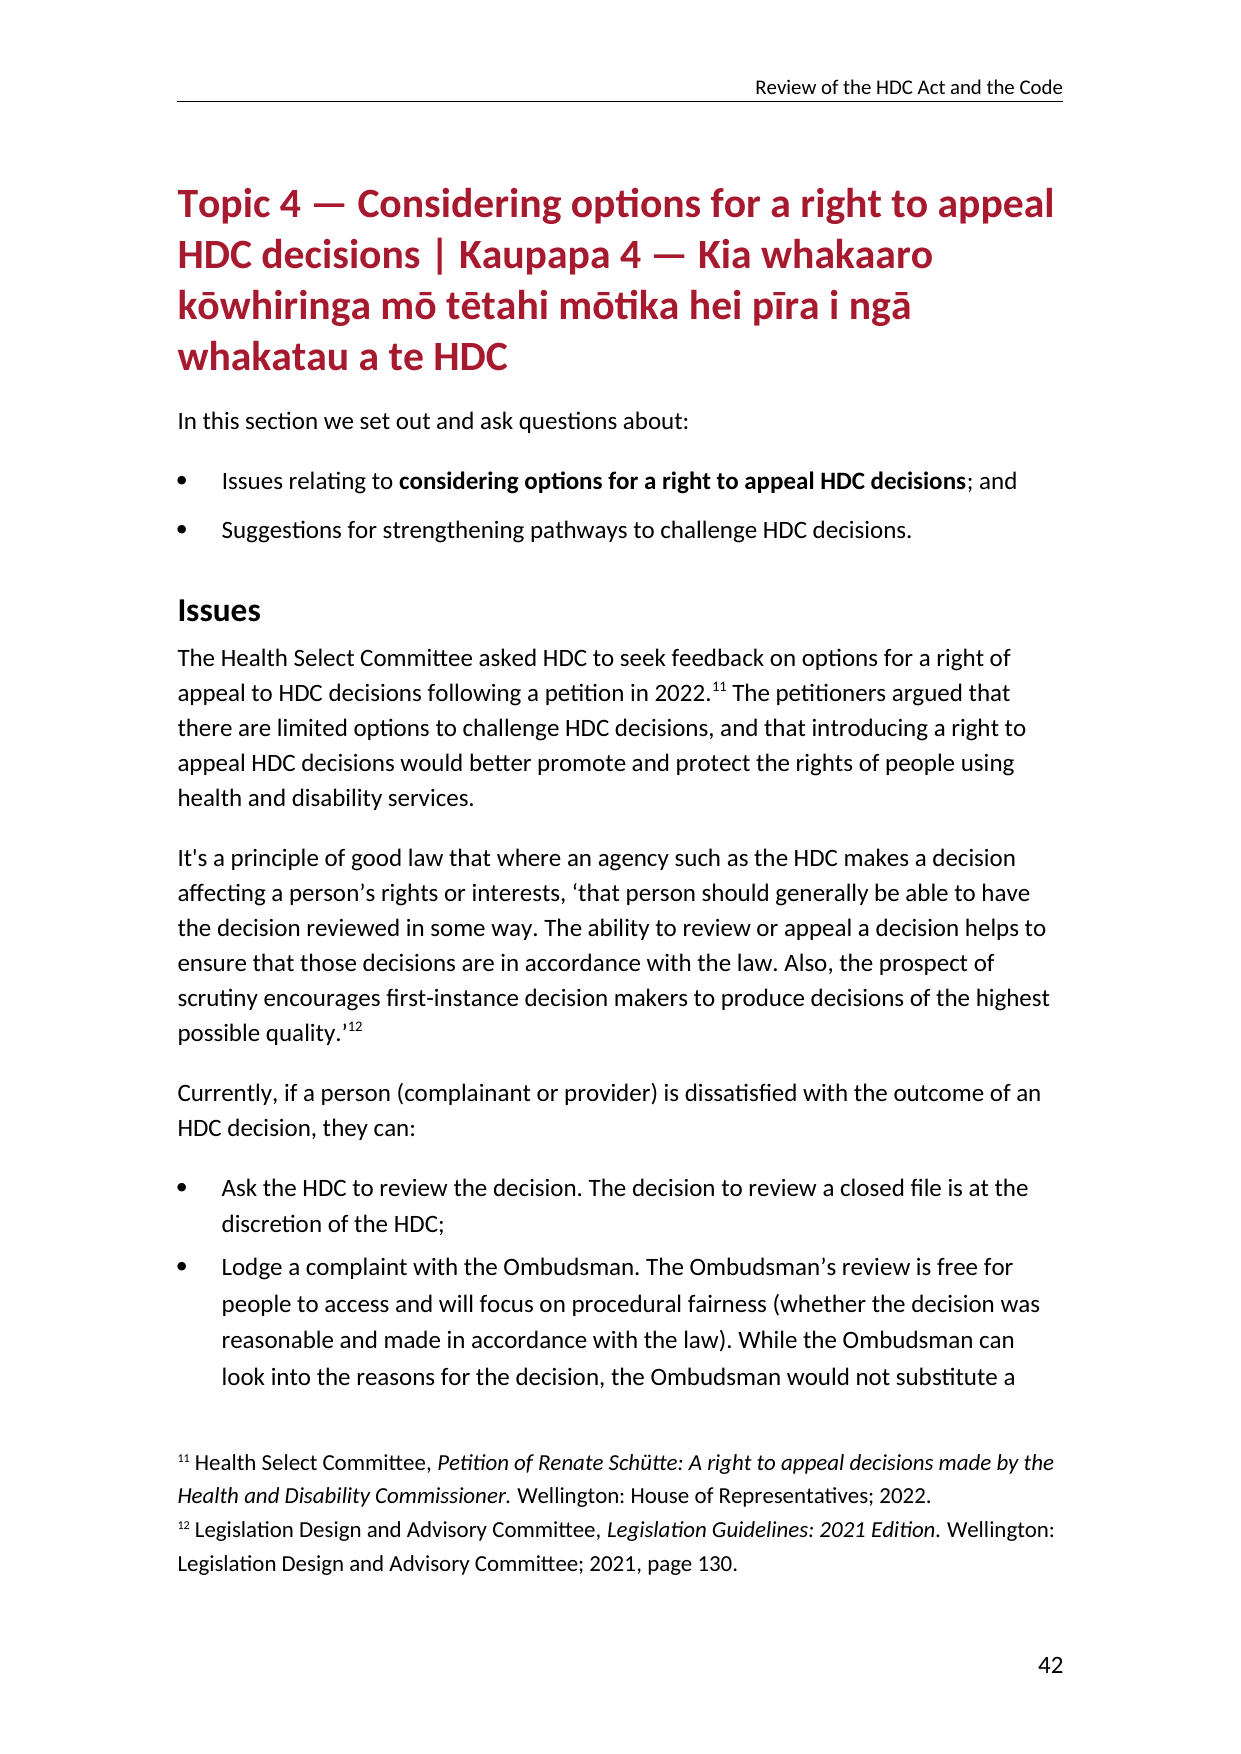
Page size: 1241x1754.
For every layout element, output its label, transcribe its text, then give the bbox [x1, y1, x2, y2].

subtitle Topic 4 — Considering options for a right to appeal HDC decisions | Kaupapa 4 — Kia whakaaro kōwhiringa mō tētahi mōtika hei pīra i ngā whakatau a te HDC [177, 177, 1063, 381]
text Suggestions for strengthening pathways to challenge HDC decisions. [177, 514, 1063, 545]
text In this section we set out and ask questions about: [177, 406, 1063, 436]
subtitle Issues [177, 589, 1063, 629]
text Ask the HDC to review the decision. The decision to review a closed file is at the discretion of the HDC; [177, 1172, 1063, 1239]
text Issues relating to considering options for a right to appeal HDC decisions; and [177, 466, 1063, 496]
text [177, 1251, 1063, 1391]
text Currently, if a person (complainant or provider) is dissatisfied with the outcome of an HDC decision, they can: [177, 1077, 1063, 1142]
text The Health Select Committee asked HDC to seek feedback on options for a right of appeal to HDC decisions following a petition in 2022. The petitioners argued that there are limited options to challenge HDC decisions, and that introducing a right to appeal HDC decisions would better promote and protect the rights of people using health and disability services. [177, 642, 1063, 812]
text It's a principle of good law that where an agency such as the HDC makes a decision affecting a person’s rights or interests, ‘that person should generally be able to have the decision reviewed in some way. The ability to review or appeal a decision helps to ensure that those decisions are in accordance with the law. Also, the prospect of scrutiny encourages first-instance decision makers to produce decisions of the highest possible quality.’ [177, 842, 1063, 1047]
